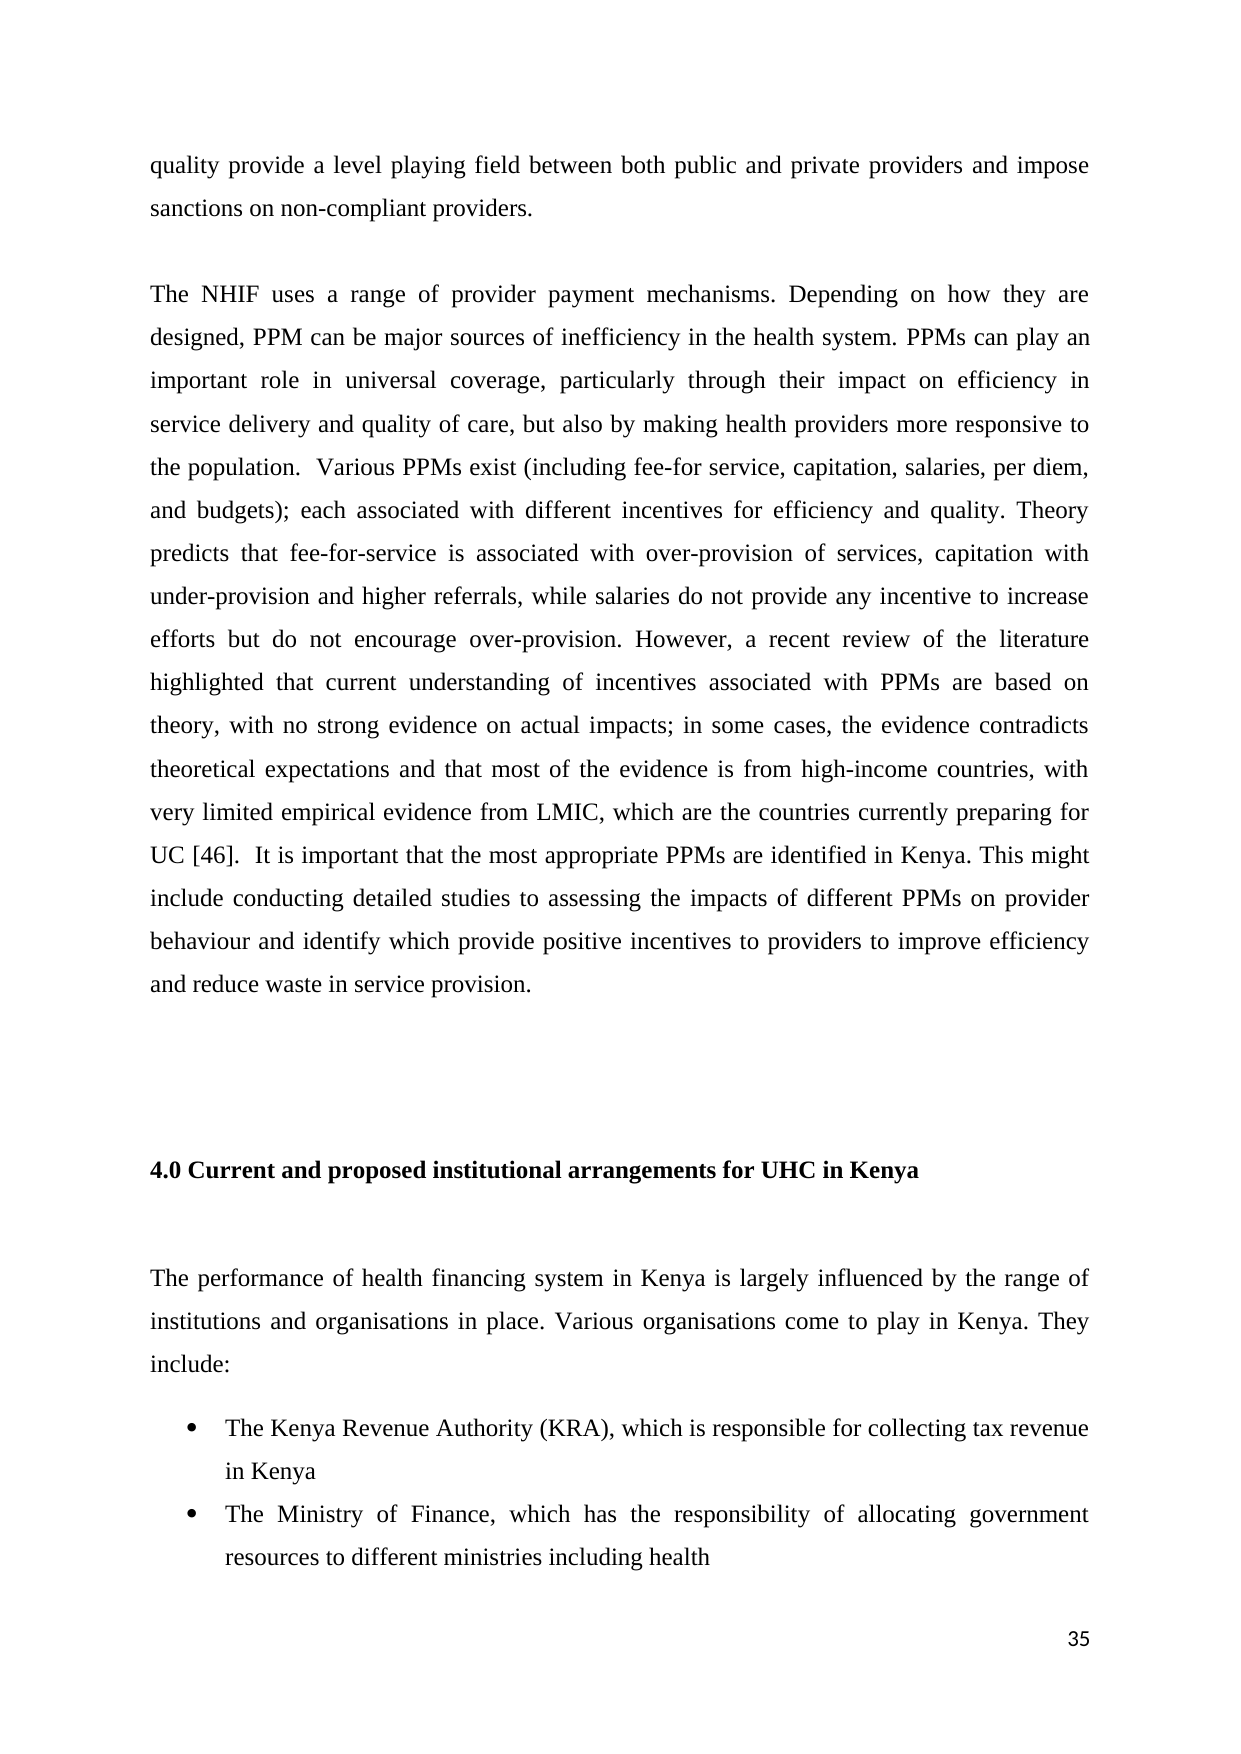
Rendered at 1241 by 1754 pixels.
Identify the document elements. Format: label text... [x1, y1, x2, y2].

subtitle 4.0 Current and proposed institutional arrangements for UHC in Kenya [150, 1156, 1090, 1184]
list The Kenya Revenue Authority (KRA), which is responsible for collecting tax revenue in Kenya [187, 1413, 1090, 1485]
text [150, 150, 1090, 222]
list The Ministry of Finance, which has the responsibility of allocating government resources to different ministries including health [187, 1499, 1090, 1571]
text The performance of health financing system in Kenya is largely influenced by the range of institutions and organisations in place. Various organisations come to play in Kenya. They include: [150, 1263, 1090, 1378]
text The NHIF uses a range of provider payment mechanisms. Depending on how they are designed, PPM can be major sources of inefficiency in the health system. PPMs can play an important role in universal coverage, particularly through their impact on efficiency in service delivery and quality of care, but also by making health providers more responsive to the population. Various PPMs exist (including fee-for service, capitation, salaries, per diem, and budgets); each associated with different incentives for efficiency and quality. Theory predicts that fee-for-service is associated with over-provision of services, capitation with under-provision and higher referrals, while salaries do not provide any incentive to increase efforts but do not encourage over-provision. However, a recent review of the literature highlighted that current understanding of incentives associated with PPMs are based on theory, with no strong evidence on actual impacts; in some cases, the evidence contradicts theoretical expectations and that most of the evidence is from high-income countries, with very limited empirical evidence from LMIC, which are the countries currently preparing for UC [46]. It is important that the most appropriate PPMs are identified in Kenya. This might include conducting detailed studies to assessing the impacts of different PPMs on provider behaviour and identify which provide positive incentives to providers to improve efficiency and reduce waste in service provision. [150, 279, 1090, 998]
